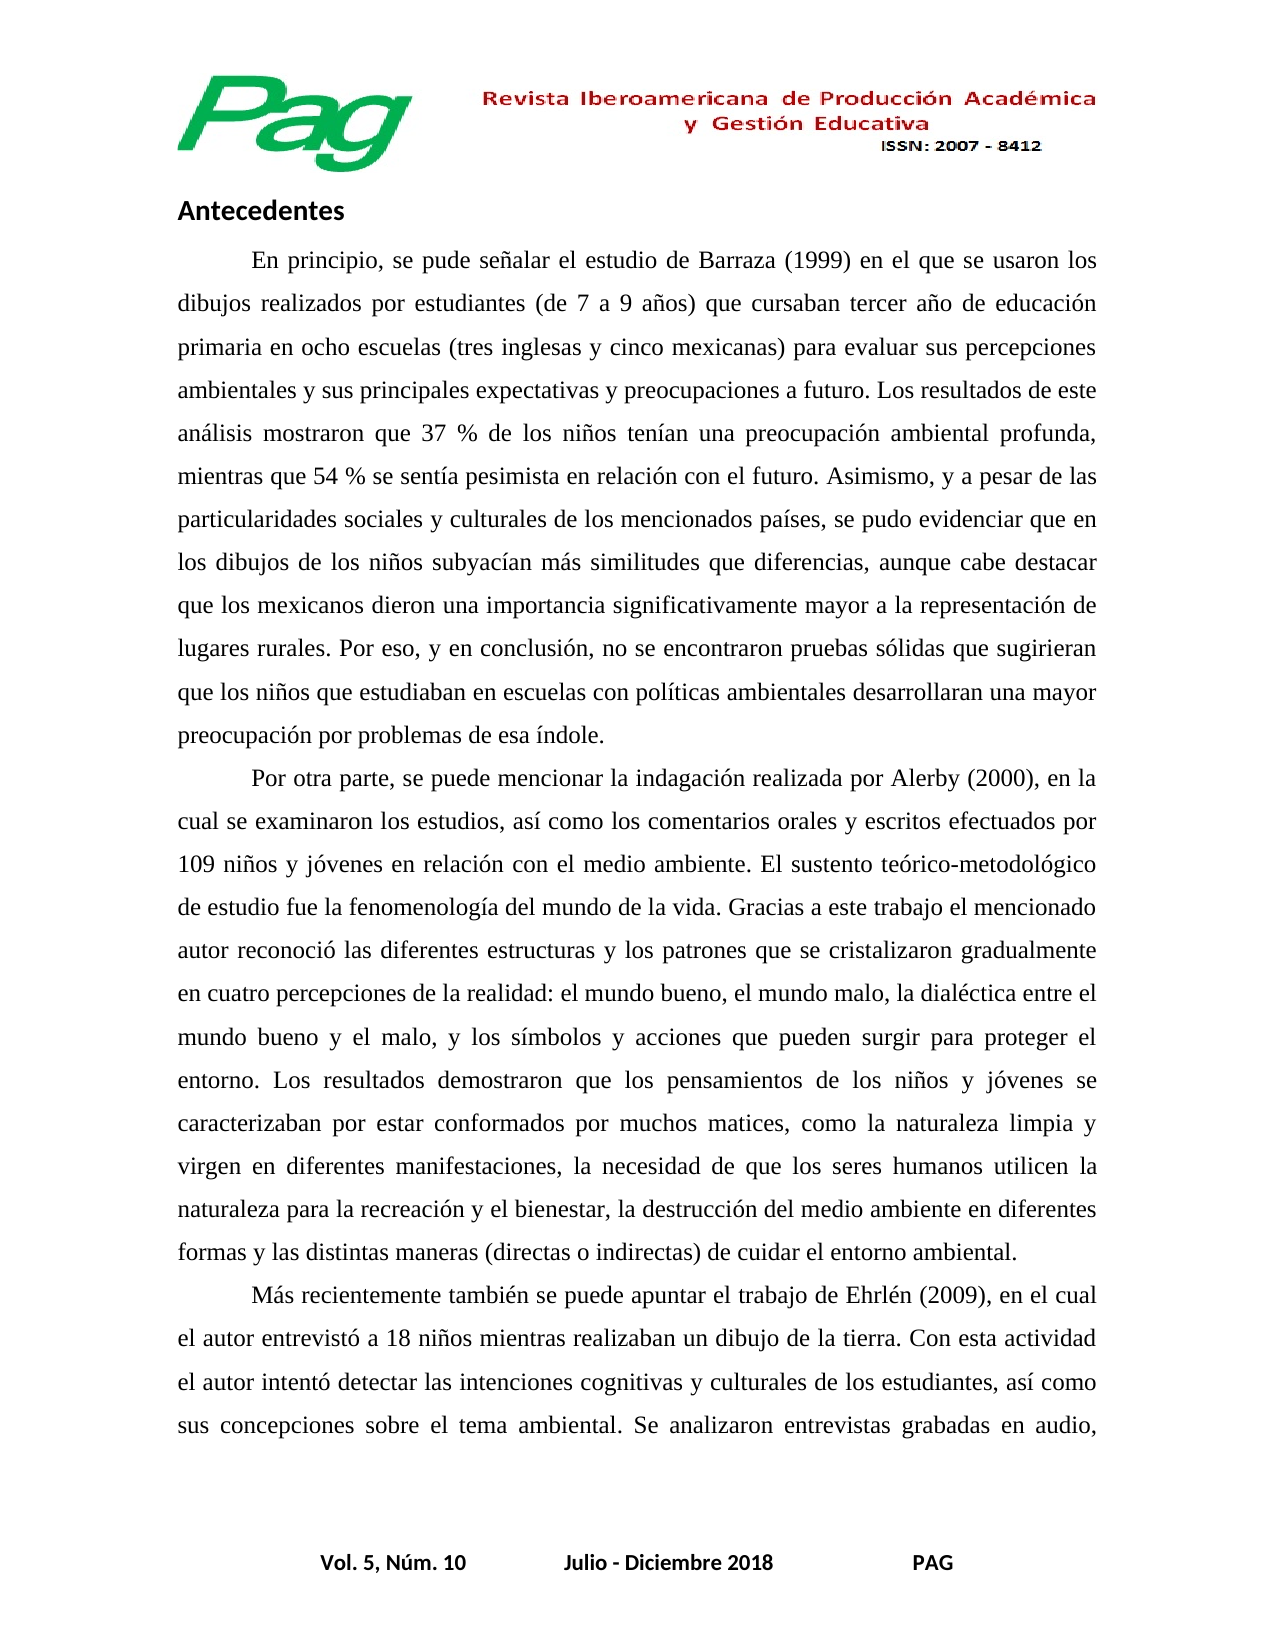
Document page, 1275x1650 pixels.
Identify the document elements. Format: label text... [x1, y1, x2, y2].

subtitle Antecedentes [177, 192, 1098, 228]
text Por otra parte, se puede mencionar la indagación realizada por Alerby (2000), en la cual se examinaron los estudios, así como los comentarios orales y escritos efectuados por 109 niños y jóvenes en relación con el medio ambiente. El sustento teórico-metodológico de estudio fue la fenomenología del mundo de la vida. Gracias a este trabajo el mencionado autor reconoció las diferentes estructuras y los patrones que se cristalizaron gradualmente en cuatro percepciones de la realidad: el mundo bueno, el mundo malo, la dialéctica entre el mundo bueno y el malo, y los símbolos y acciones que pueden surgir para proteger el entorno. Los resultados demostraron que los pensamientos de los niños y jóvenes se caracterizaban por estar conformados por muchos matices, como la naturaleza limpia y virgen en diferentes manifestaciones, la necesidad de que los seres humanos utilicen la naturaleza para la recreación y el bienestar, la destrucción del medio ambiente en diferentes formas y las distintas maneras (directas o indirectas) de cuidar el entorno ambiental. [177, 763, 1098, 1266]
text En principio, se pude señalar el estudio de Barraza (1999) en el que se usaron los dibujos realizados por estudiantes (de 7 a 9 años) que cursaban tercer año de educación primaria en ocho escuelas (tres inglesas y cinco mexicanas) para evaluar sus percepciones ambientales y sus principales expectativas y preocupaciones a futuro. Los resultados de este análisis mostraron que 37 % de los niños tenían una preocupación ambiental profunda, mientras que 54 % se sentía pesimista en relación con el futuro. Asimismo, y a pesar de las particularidades sociales y culturales de los mencionados países, se pudo evidenciar que en los dibujos de los niños subyacían más similitudes que diferencias, aunque cabe destacar que los mexicanos dieron una importancia significativamente mayor a la representación de lugares rurales. Por eso, y en conclusión, no se encontraron pruebas sólidas que sugirieran que los niños que estudiaban en escuelas con políticas ambientales desarrollaran una mayor preocupación por problemas de esa índole. [177, 245, 1098, 748]
picture [177, 73, 1098, 173]
